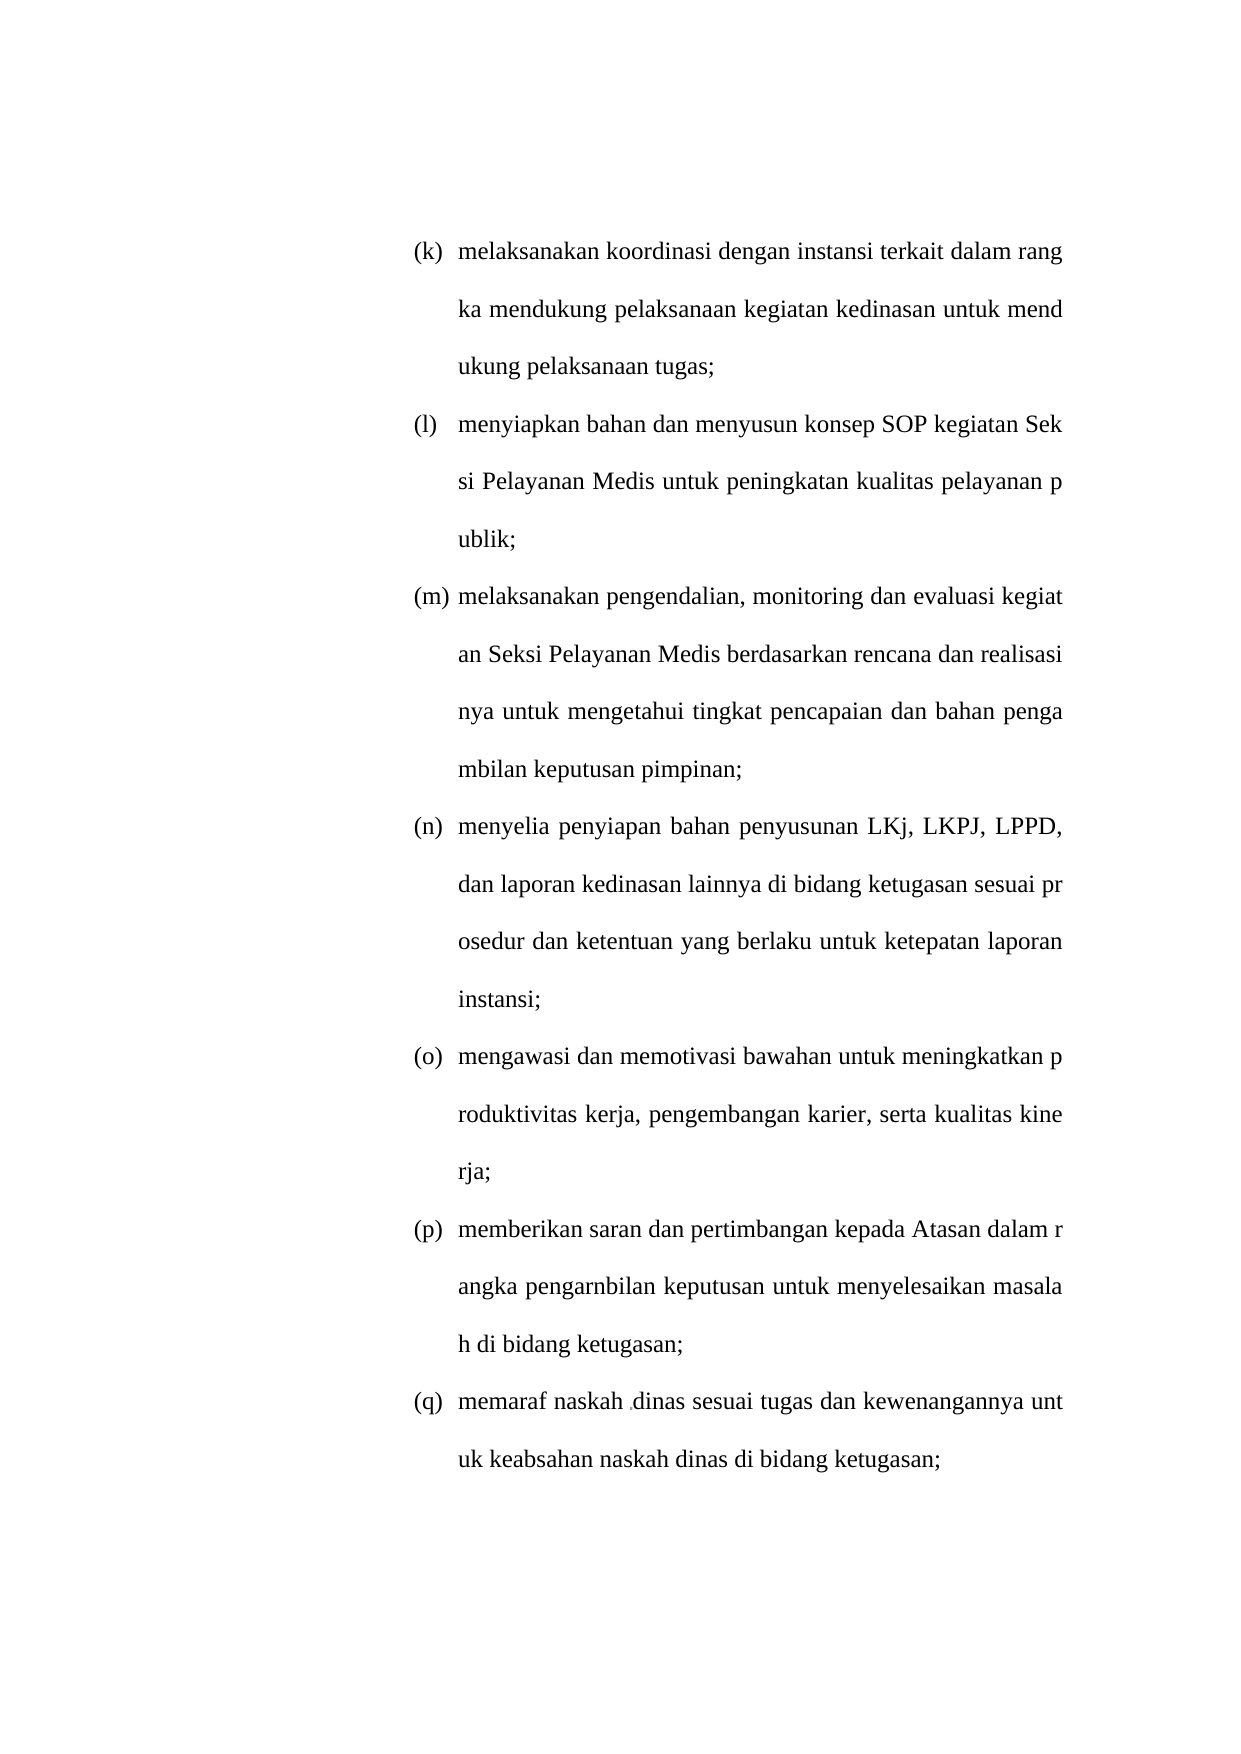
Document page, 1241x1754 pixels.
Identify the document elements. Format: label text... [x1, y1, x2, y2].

list melaksanakan koordinasi dengan instansi terkait dalam rangka mendukung pelaksanaan kegiatan kedinasan untuk mendukung pelaksanaan tugas; [413, 236, 1063, 380]
list melaksanakan pengendalian, monitoring dan evaluasi kegiatan Seksi Pelayanan Medis berdasarkan rencana dan realisasinya untuk mengetahui tingkat pencapaian dan bahan pengambilan keputusan pimpinan; [413, 581, 1063, 783]
list mengawasi dan memotivasi bawahan untuk meningkatkan produktivitas kerja, pengembangan karier, serta kualitas kinerja; [413, 1041, 1063, 1185]
list menyelia penyiapan bahan penyusunan LKj, LKPJ, LPPD, dan laporan kedinasan lainnya di bidang ketugasan sesuai prosedur dan ketentuan yang berlaku untuk ketepatan laporan instansi; [413, 811, 1063, 1013]
list memaraf naskah dinas sesuai tugas dan kewenangannya untuk keabsahan naskah dinas di bidang ketugasan; [413, 1386, 1063, 1473]
list menyiapkan bahan dan menyusun konsep SOP kegiatan Seksi Pelayanan Medis untuk peningkatan kualitas pelayanan publik; [413, 409, 1063, 553]
list memberikan saran dan pertimbangan kepada Atasan dalam rangka pengarnbilan keputusan untuk menyelesaikan masalah di bidang ketugasan; [413, 1214, 1063, 1358]
